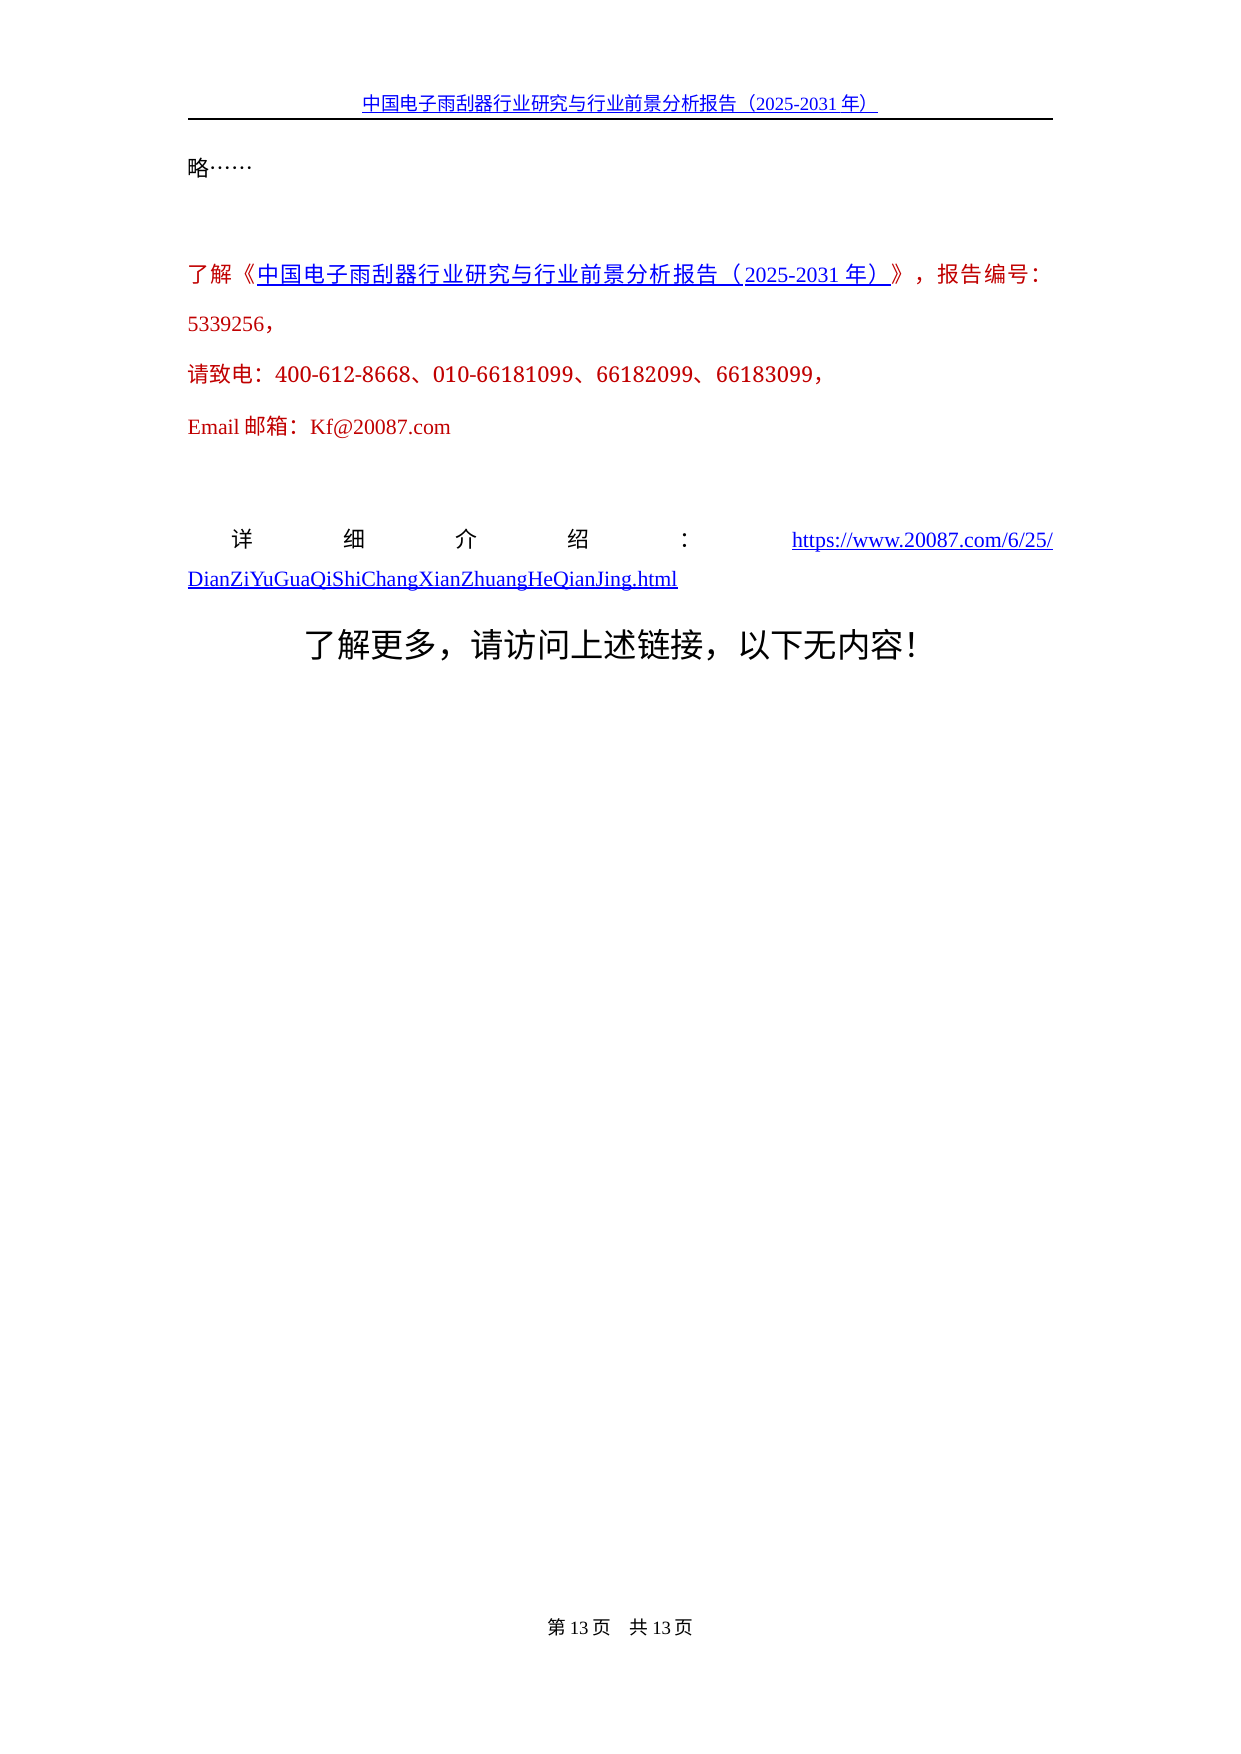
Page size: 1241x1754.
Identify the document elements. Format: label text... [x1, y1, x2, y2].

title 了解更多，请访问上述链接，以下无内容！ [187, 610, 1053, 675]
text 了解《中国电子雨刮器行业研究与行业前景分析报告（2025-2031年）》，报告编号：5339256， [187, 257, 1053, 338]
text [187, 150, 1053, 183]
text 详细介绍：https://www.20087.com/6/25/DianZiYuGuaQiShiChangXianZhuangHeQianJing.html [187, 521, 1053, 594]
text 请致电：400-612-8668、010-66181099、66182099、66183099， [187, 357, 1053, 389]
text Email邮箱：Kf@20087.com [187, 408, 1053, 441]
